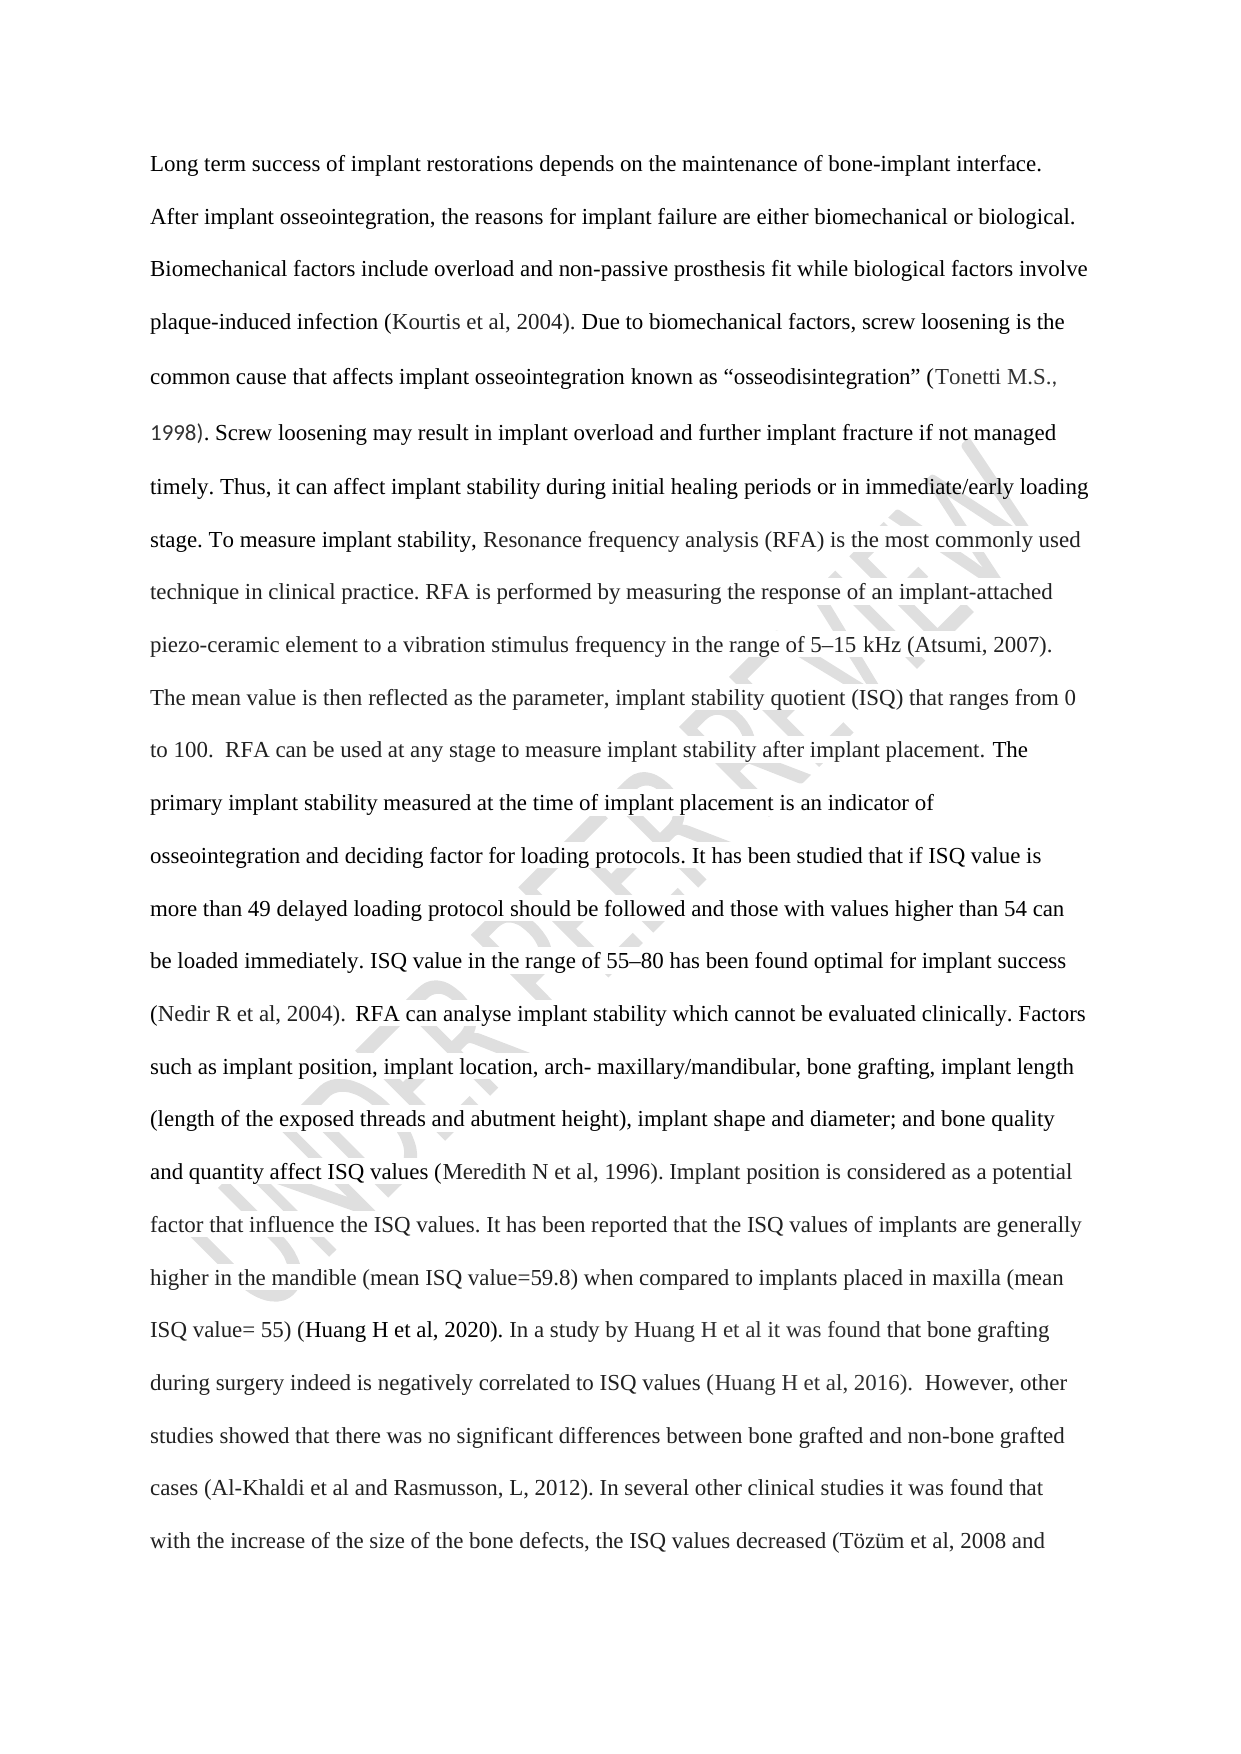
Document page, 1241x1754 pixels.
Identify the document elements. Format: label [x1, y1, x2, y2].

text [150, 150, 1090, 1553]
